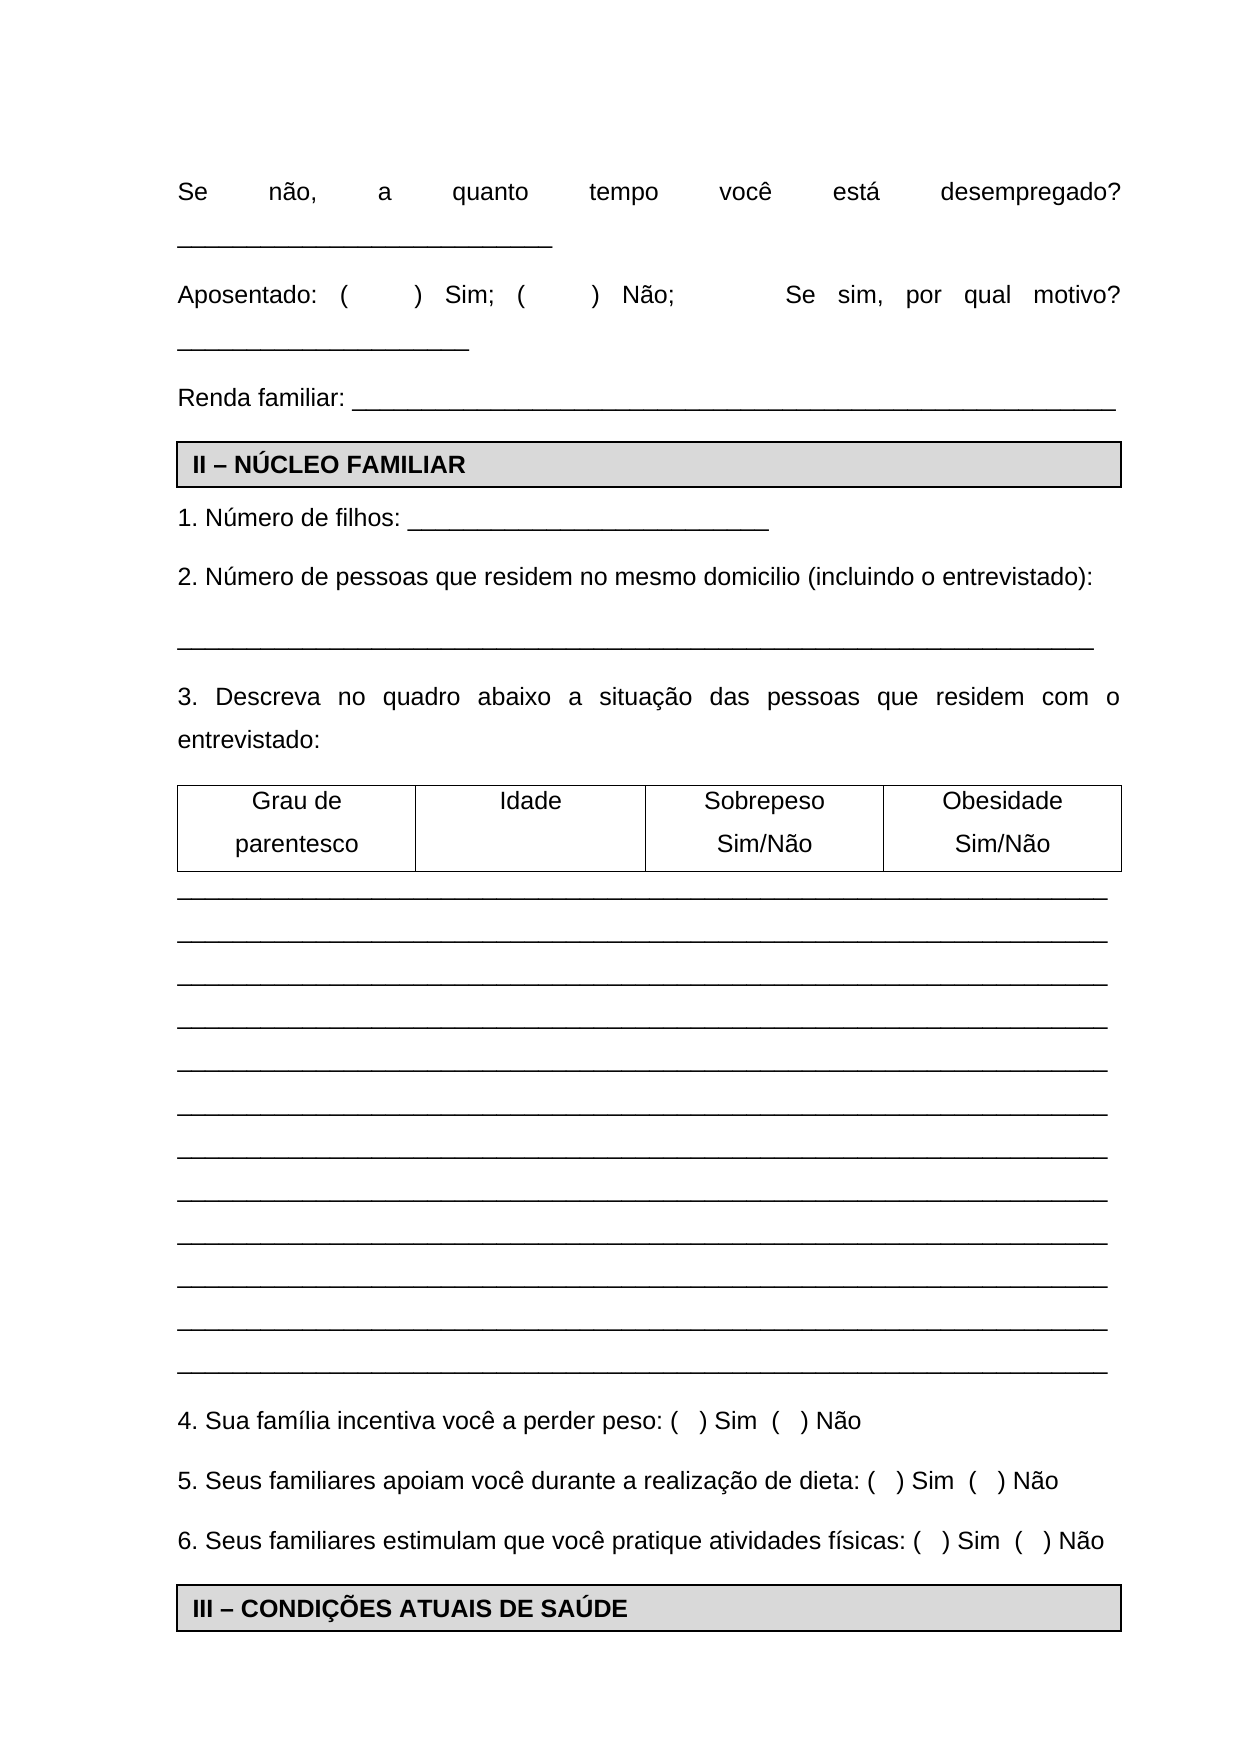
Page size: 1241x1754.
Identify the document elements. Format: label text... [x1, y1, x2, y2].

table_header Obesidade Sim/Não [884, 786, 1121, 871]
text 6. Seus familiares estimulam que você pratique atividades físicas: ( ) Sim ( ) Não [177, 1526, 1122, 1554]
text 1. Número de filhos: __________________________ [177, 503, 1122, 531]
table_header Sobrepeso Sim/Não [646, 786, 883, 871]
text Se não, a quanto tempo você está desempregado? ___________________________ [177, 177, 1122, 249]
text __________________________________________________________________ [177, 622, 1122, 651]
text 5. Seus familiares apoiam você durante a realização de dieta: ( ) Sim ( ) Não [177, 1466, 1122, 1495]
text ______________________________________________________________________________________________________________________________________________________________________________________________________________________________________________________________________________________________________________________________________________________________________________________________________________________________________________________________________________________________________________________________________________________________________________________________________________________________________________________________________________________________ ___________________________________________________________________ ___________________________________________________________________ [177, 872, 1122, 1375]
text Renda familiar: _______________________________________________________ [177, 383, 1122, 412]
text 2. Número de pessoas que residem no mesmo domicilio (incluindo o entrevistado): [177, 562, 1122, 591]
table_header Idade [416, 786, 645, 871]
text 4. Sua família incentiva você a perder peso: ( ) Sim ( ) Não [177, 1406, 1122, 1435]
text Aposentado: ( ) Sim; ( ) Não; Se sim, por qual motivo? _____________________ [177, 280, 1122, 352]
text 3. Descreva no quadro abaixo a situação das pessoas que residem com o entrevistado: [177, 682, 1122, 754]
table_header Grau de parentesco [178, 786, 415, 871]
